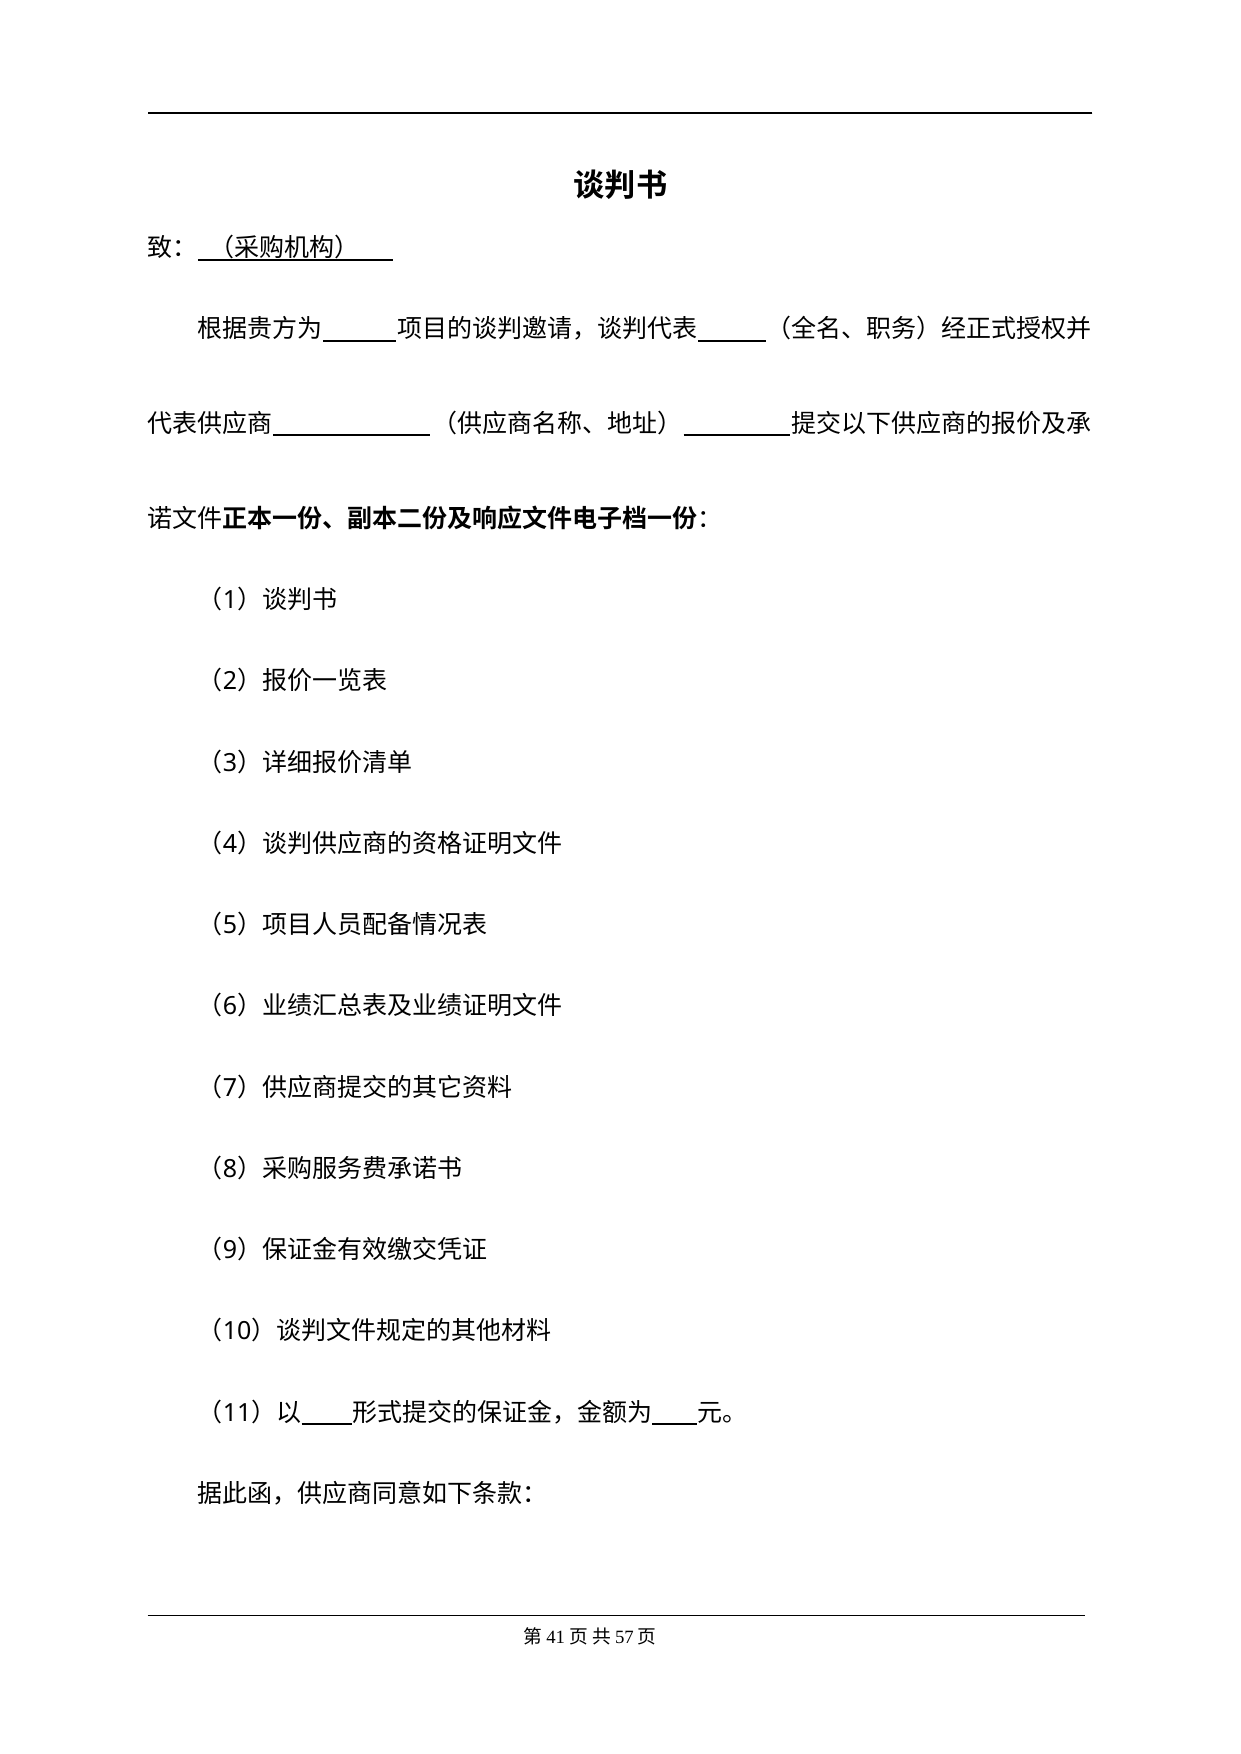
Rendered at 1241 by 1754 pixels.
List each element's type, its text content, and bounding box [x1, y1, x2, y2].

text （7）供应商提交的其它资料 [198, 1053, 1092, 1117]
text （4）谈判供应商的资格证明文件 [198, 810, 1092, 873]
text （9）保证金有效缴交凭证 [198, 1216, 1092, 1279]
text （3）详细报价清单 [198, 728, 1092, 792]
text 致： （采购机构） [148, 214, 1092, 277]
text （8）采购服务费承诺书 [198, 1135, 1092, 1198]
text 谈判书 [148, 151, 1092, 214]
text （6）业绩汇总表及业绩证明文件 [198, 972, 1092, 1035]
text （5）项目人员配备情况表 [198, 891, 1092, 954]
text （10）谈判文件规定的其他材料 [198, 1297, 1092, 1360]
text （11）以 形式提交的保证金，金额为 元。 [198, 1378, 1092, 1442]
text （2）报价一览表 [198, 647, 1092, 710]
text 根据贵方为 项目的谈判邀请，谈判代表 （全名、职务）经正式授权并代表供应商 （供应商名称、地址） 提交以下供应商的报价及承诺文件正本一份、副本二份及响应文件电子档一份： [148, 295, 1092, 548]
text （1）谈判书 [198, 566, 1092, 629]
text 据此函，供应商同意如下条款： [148, 1460, 1092, 1523]
